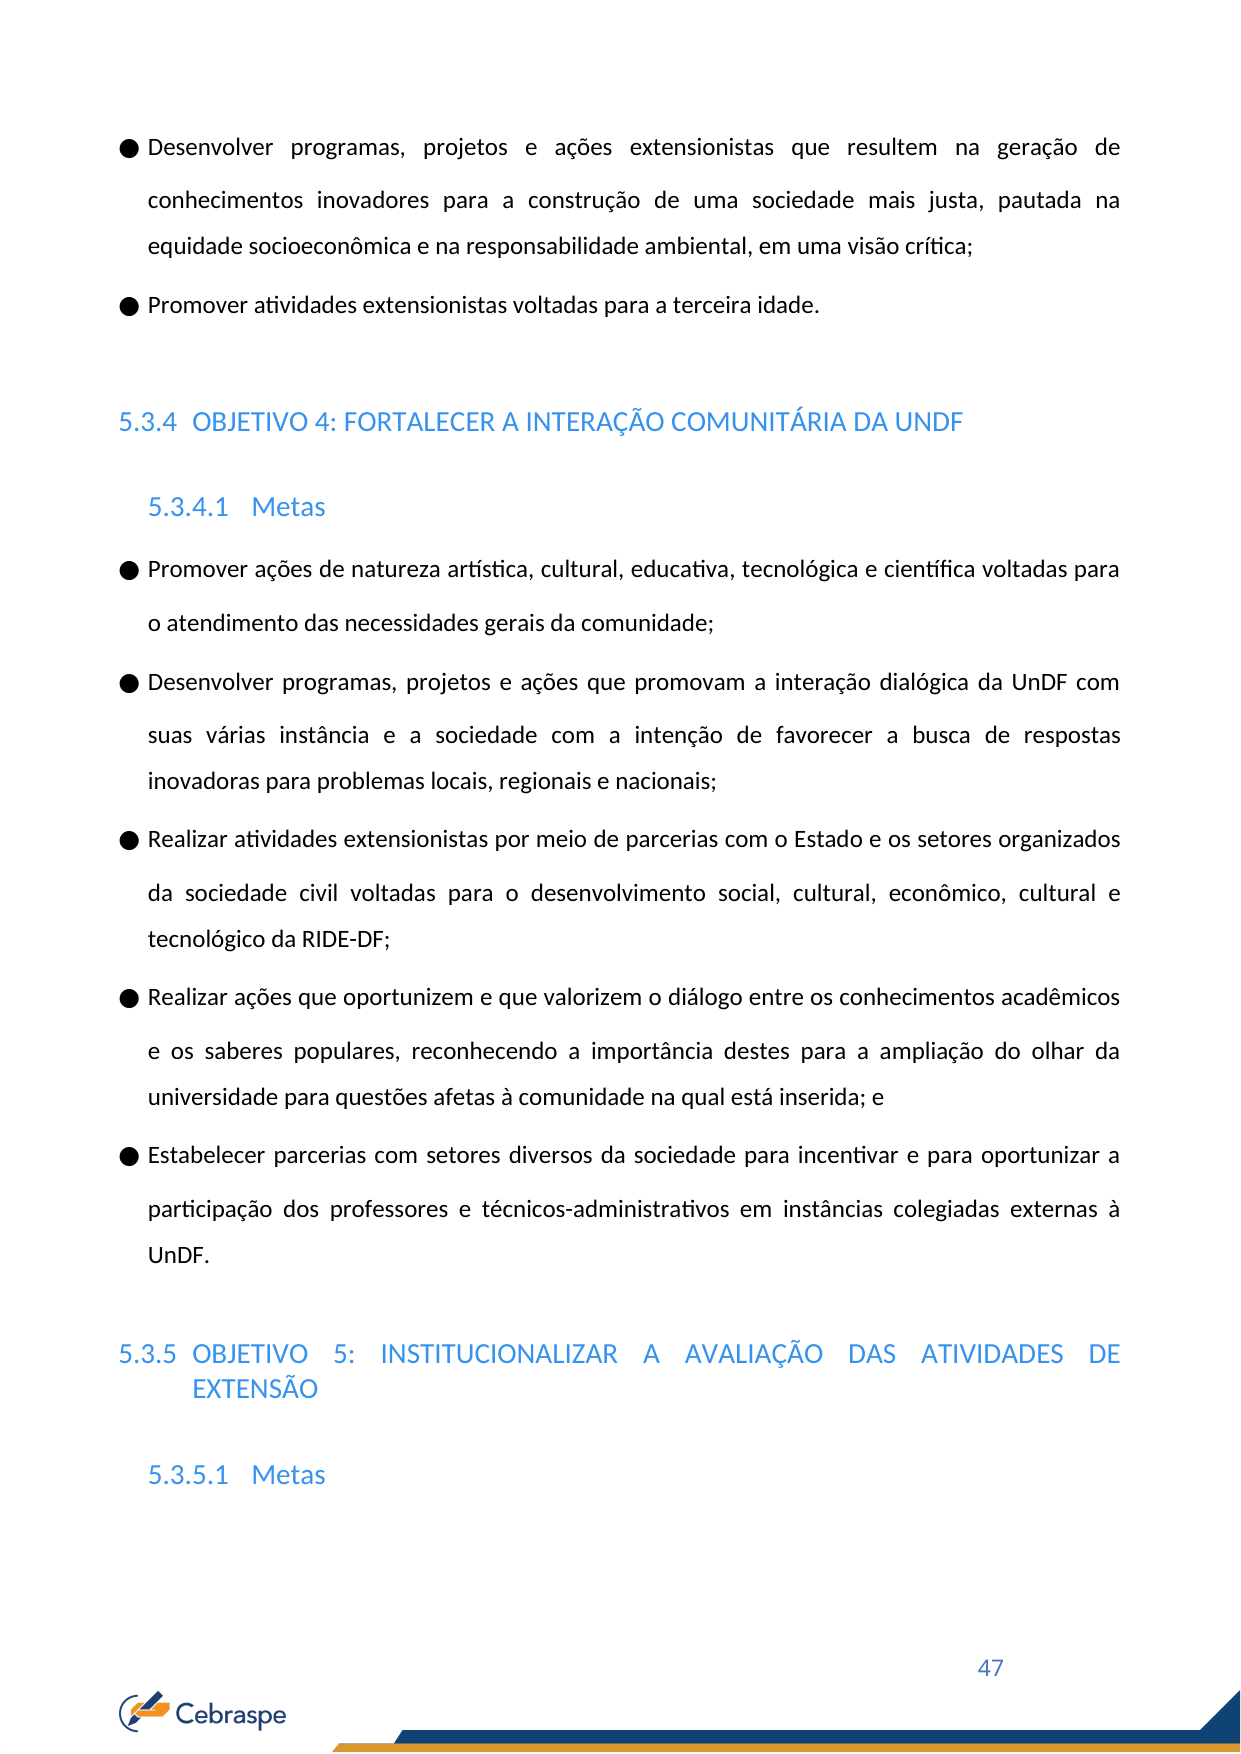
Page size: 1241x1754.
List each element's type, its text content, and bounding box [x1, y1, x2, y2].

list Promover ações de natureza artística, cultural, educativa, tecnológica e científica voltadas para o atendimento das necessidades gerais da comunidade; [118, 541, 1122, 638]
picture [0, 1659, 1241, 1752]
list Realizar atividades extensionistas por meio de parcerias com o Estado e os setores organizados da sociedade civil voltadas para o desenvolvimento social, cultural, econômico, cultural e tecnológico da RIDE-DF; [118, 811, 1122, 954]
list Realizar ações que oportunizem e que valorizem o diálogo entre os conhecimentos acadêmicos e os saberes populares, reconhecendo a importância destes para a ampliação do olhar da universidade para questões afetas à comunidade na qual está inserida; e [118, 969, 1122, 1112]
subtitle Metas [148, 488, 1122, 524]
subtitle OBJETIVO 5: INSTITUCIONALIZAR A AVALIAÇÃO DAS ATIVIDADES DE EXTENSÃO [118, 1335, 1122, 1406]
list Promover atividades extensionistas voltadas para a terceira idade. [118, 276, 1122, 327]
list Desenvolver programas, projetos e ações que promovam a interação dialógica da UnDF com suas várias instância e a sociedade com a intenção de favorecer a busca de respostas inovadoras para problemas locais, regionais e nacionais; [118, 653, 1122, 796]
list Estabelecer parcerias com setores diversos da sociedade para incentivar e para oportunizar a participação dos professores e técnicos-administrativos em instâncias colegiadas externas à UnDF. [118, 1127, 1122, 1269]
list Desenvolver programas, projetos e ações extensionistas que resultem na geração de conhecimentos inovadores para a construção de uma sociedade mais justa, pautada na equidade socioeconômica e na responsabilidade ambiental, em uma visão crítica; [118, 118, 1122, 261]
subtitle Metas [148, 1456, 1122, 1492]
subtitle OBJETIVO 4: FORTALECER A INTERAÇÃO COMUNITÁRIA DA UNDF [118, 403, 1122, 438]
